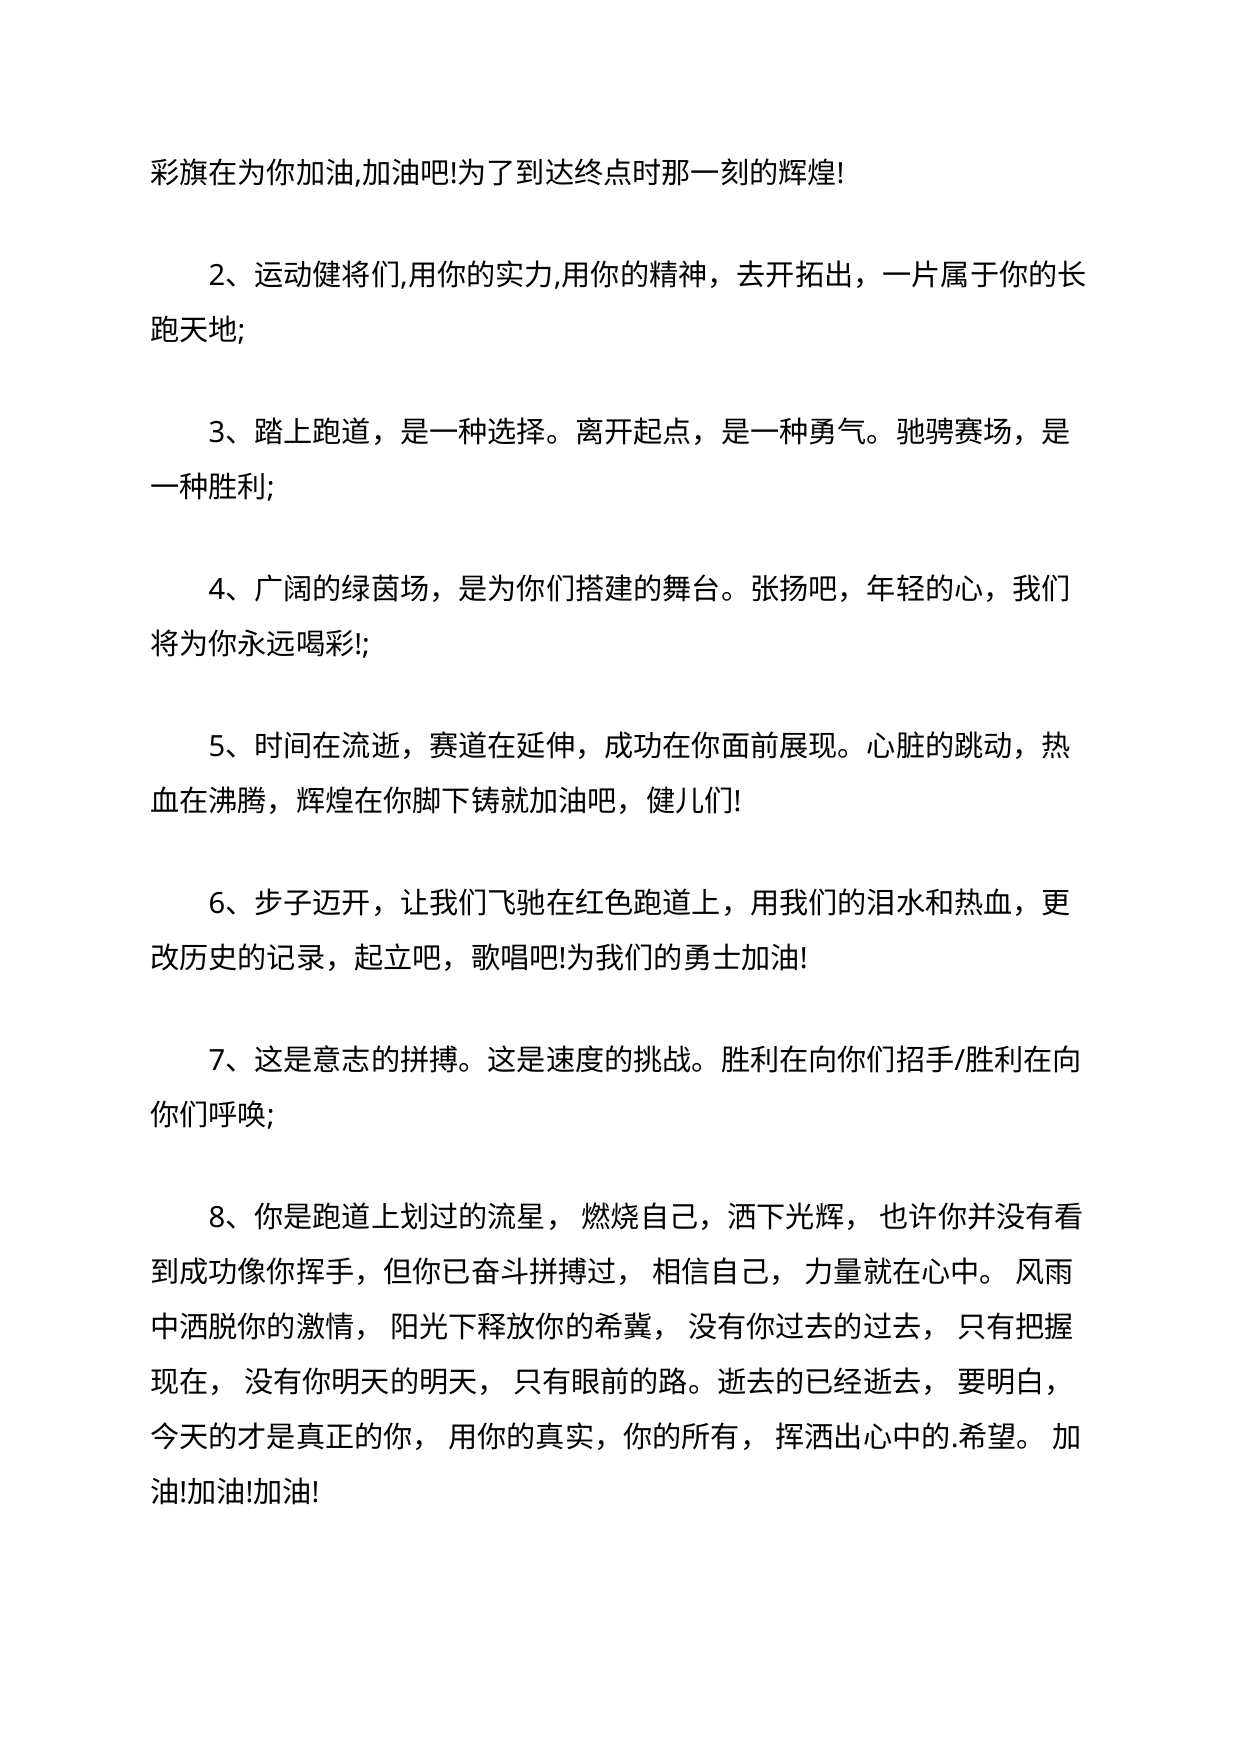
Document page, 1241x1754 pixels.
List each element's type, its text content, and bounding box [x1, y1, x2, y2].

text 7、这是意志的拼搏。这是速度的挑战。胜利在向你们招手/胜利在向你们呼唤; [150, 1037, 1090, 1134]
text 8、你是跑道上划过的流星， 燃烧自己，洒下光辉， 也许你并没有看到成功像你挥手，但你已奋斗拼搏过， 相信自己， 力量就在心中。 风雨中洒脱你的激情， 阳光下释放你的希冀， 没有你过去的过去， 只有把握现在， 没有你明天的明天， 只有眼前的路。逝去的已经逝去， 要明白，今天的才是真正的你， 用你的真实，你的所有， 挥洒出心中的.希望。 加油!加油!加油! [150, 1194, 1090, 1511]
text 5、时间在流逝，赛道在延伸，成功在你面前展现。心脏的跳动，热血在沸腾，辉煌在你脚下铸就加油吧，健儿们! [150, 723, 1090, 820]
text 2、运动健将们,用你的实力,用你的精神，去开拓出，一片属于你的长跑天地; [150, 252, 1090, 349]
text 6、步子迈开，让我们飞驰在红色跑道上，用我们的泪水和热血，更改历史的记录，起立吧，歌唱吧!为我们的勇士加油! [150, 880, 1090, 977]
text 3、踏上跑道，是一种选择。离开起点，是一种勇气。驰骋赛场，是一种胜利; [150, 409, 1090, 506]
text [150, 150, 1090, 192]
text 4、广阔的绿茵场，是为你们搭建的舞台。张扬吧，年轻的心，我们将为你永远喝彩!; [150, 566, 1090, 663]
